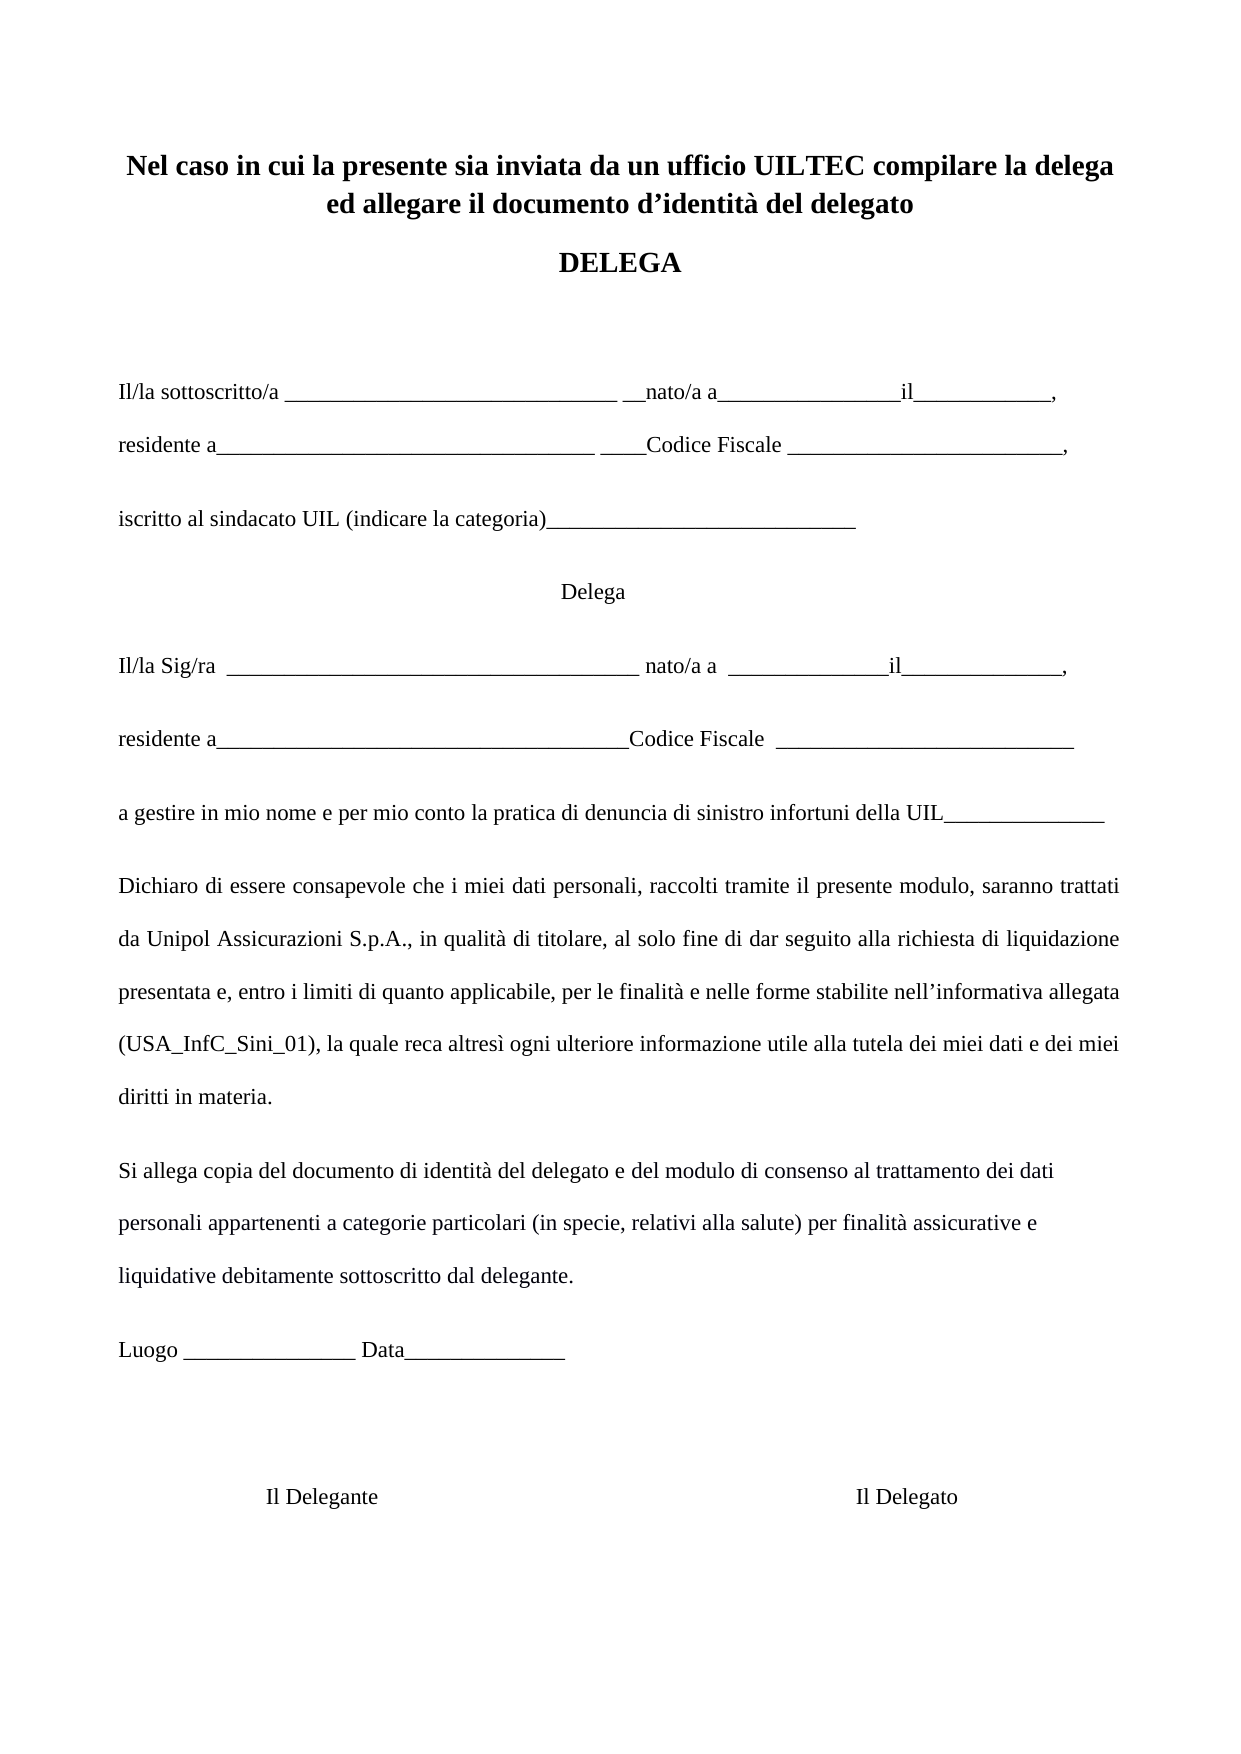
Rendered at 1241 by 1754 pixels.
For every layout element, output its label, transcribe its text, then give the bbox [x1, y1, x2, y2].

text Dichiaro di essere consapevole che i miei dati personali, raccolti tramite il presente modulo, saranno trattati da Unipol Assicurazioni S.p.A., in qualità di titolare, al solo fine di dar seguito alla richiesta di liquidazione presentata e, entro i limiti di quanto applicabile, per le finalità e nelle forme stabilite nell’informativa allegata (USA_InfC_Sini_01), la quale reca altresì ogni ulteriore informazione utile alla tutela dei miei dati e dei miei diritti in materia. [118, 872, 1122, 1109]
text Delega [118, 578, 1122, 604]
text iscritto al sindacato UIL (indicare la categoria)___________________________ [118, 505, 1122, 531]
text Il/la Sig/ra ____________________________________ nato/a a ______________il______________, [118, 652, 1122, 678]
text Nel caso in cui la presente sia inviata da un ufficio UILTEC compilare la delega ed allegare il documento d’identità del delegato [118, 148, 1122, 220]
text a gestire in mio nome e per mio conto la pratica di denuncia di sinistro infortuni della UIL______________ [118, 799, 1122, 825]
text residente a____________________________________Codice Fiscale __________________________ [118, 725, 1122, 752]
text DELEGA [118, 246, 1122, 279]
text Il Delegante Il Delegato [192, 1483, 1122, 1509]
text Si allega copia del documento di identità del delegato e del modulo di consenso al trattamento dei dati personali appartenenti a categorie particolari (in specie, relativi alla salute) per finalità assicurative e liquidative debitamente sottoscritto dal delegante. [118, 1157, 1122, 1288]
text Luogo _______________ Data______________ [118, 1336, 1122, 1362]
text Il/la sottoscritto/a _____________________________ __nato/a a________________il____________, residente a_________________________________ ____Codice Fiscale ________________________, [118, 378, 1122, 457]
